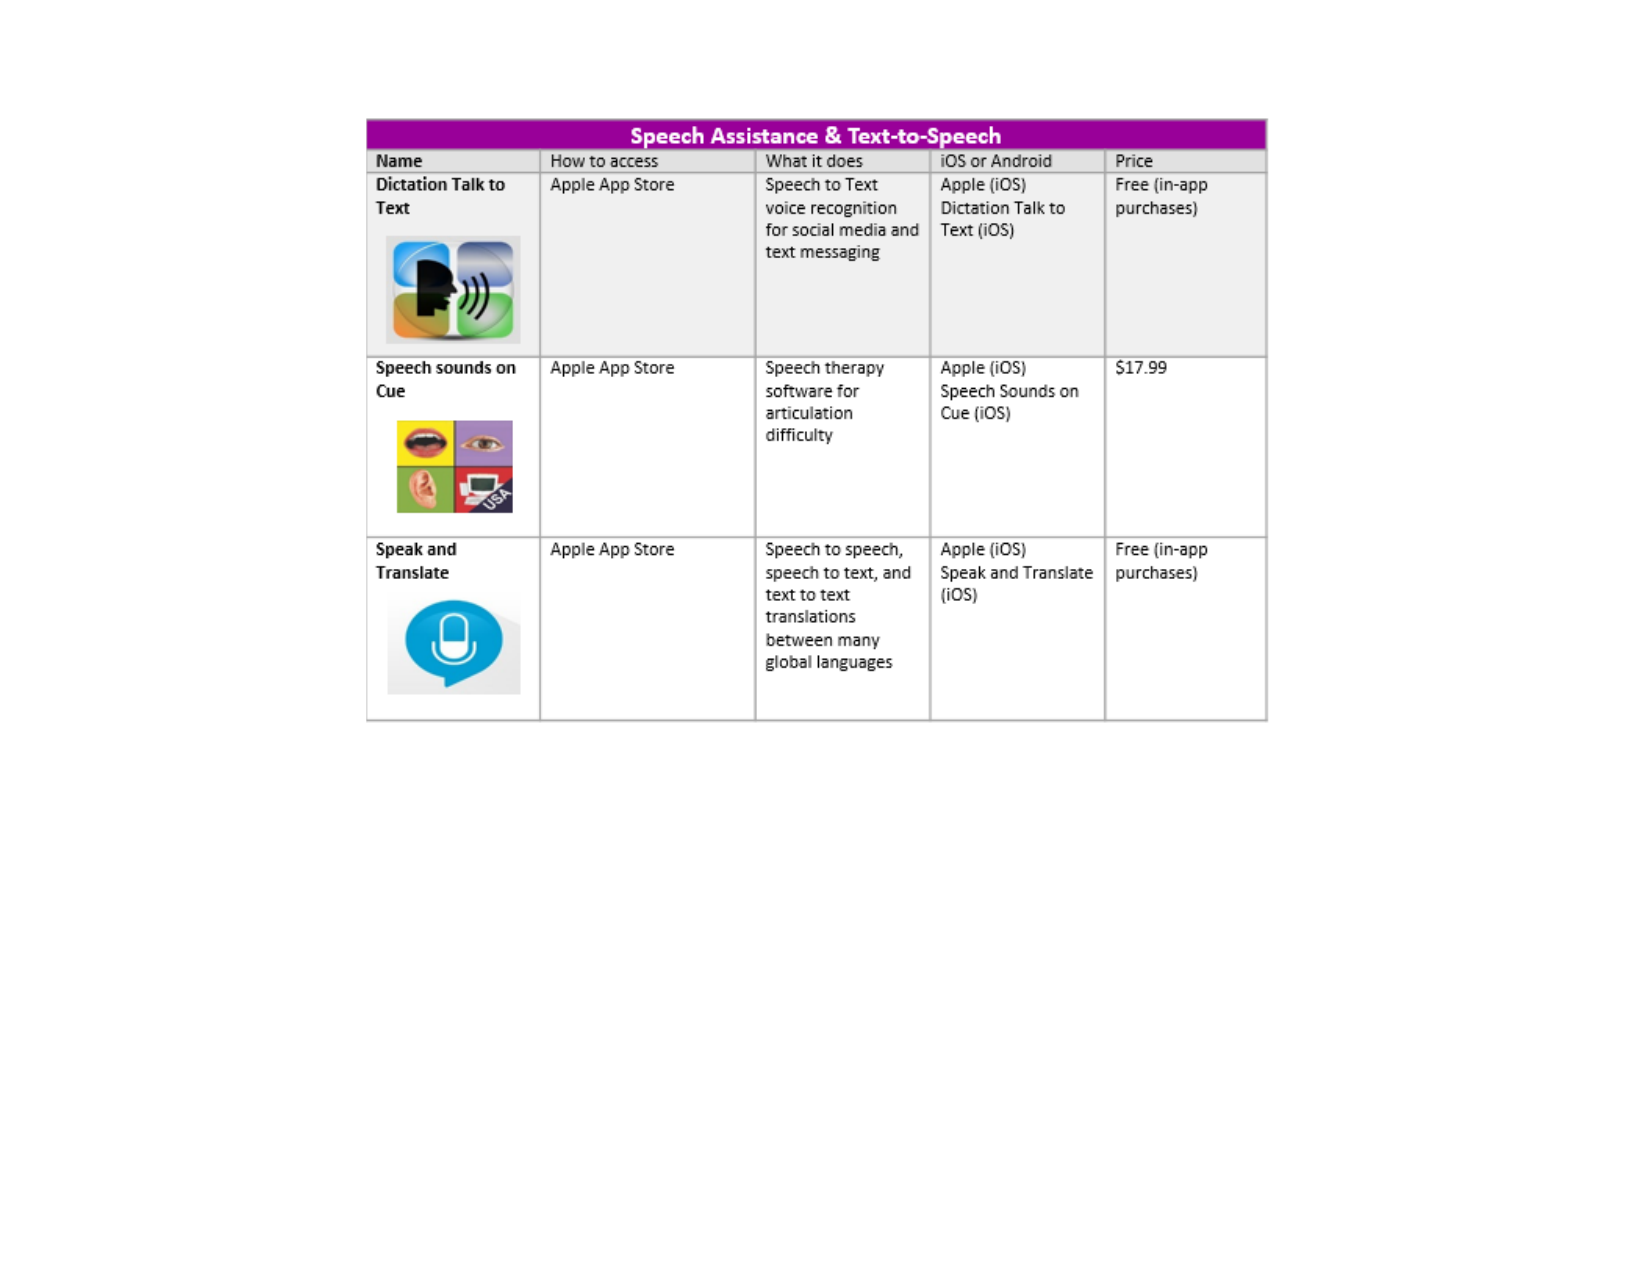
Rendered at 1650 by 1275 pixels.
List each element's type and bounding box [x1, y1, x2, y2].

picture [366, 90, 1284, 748]
